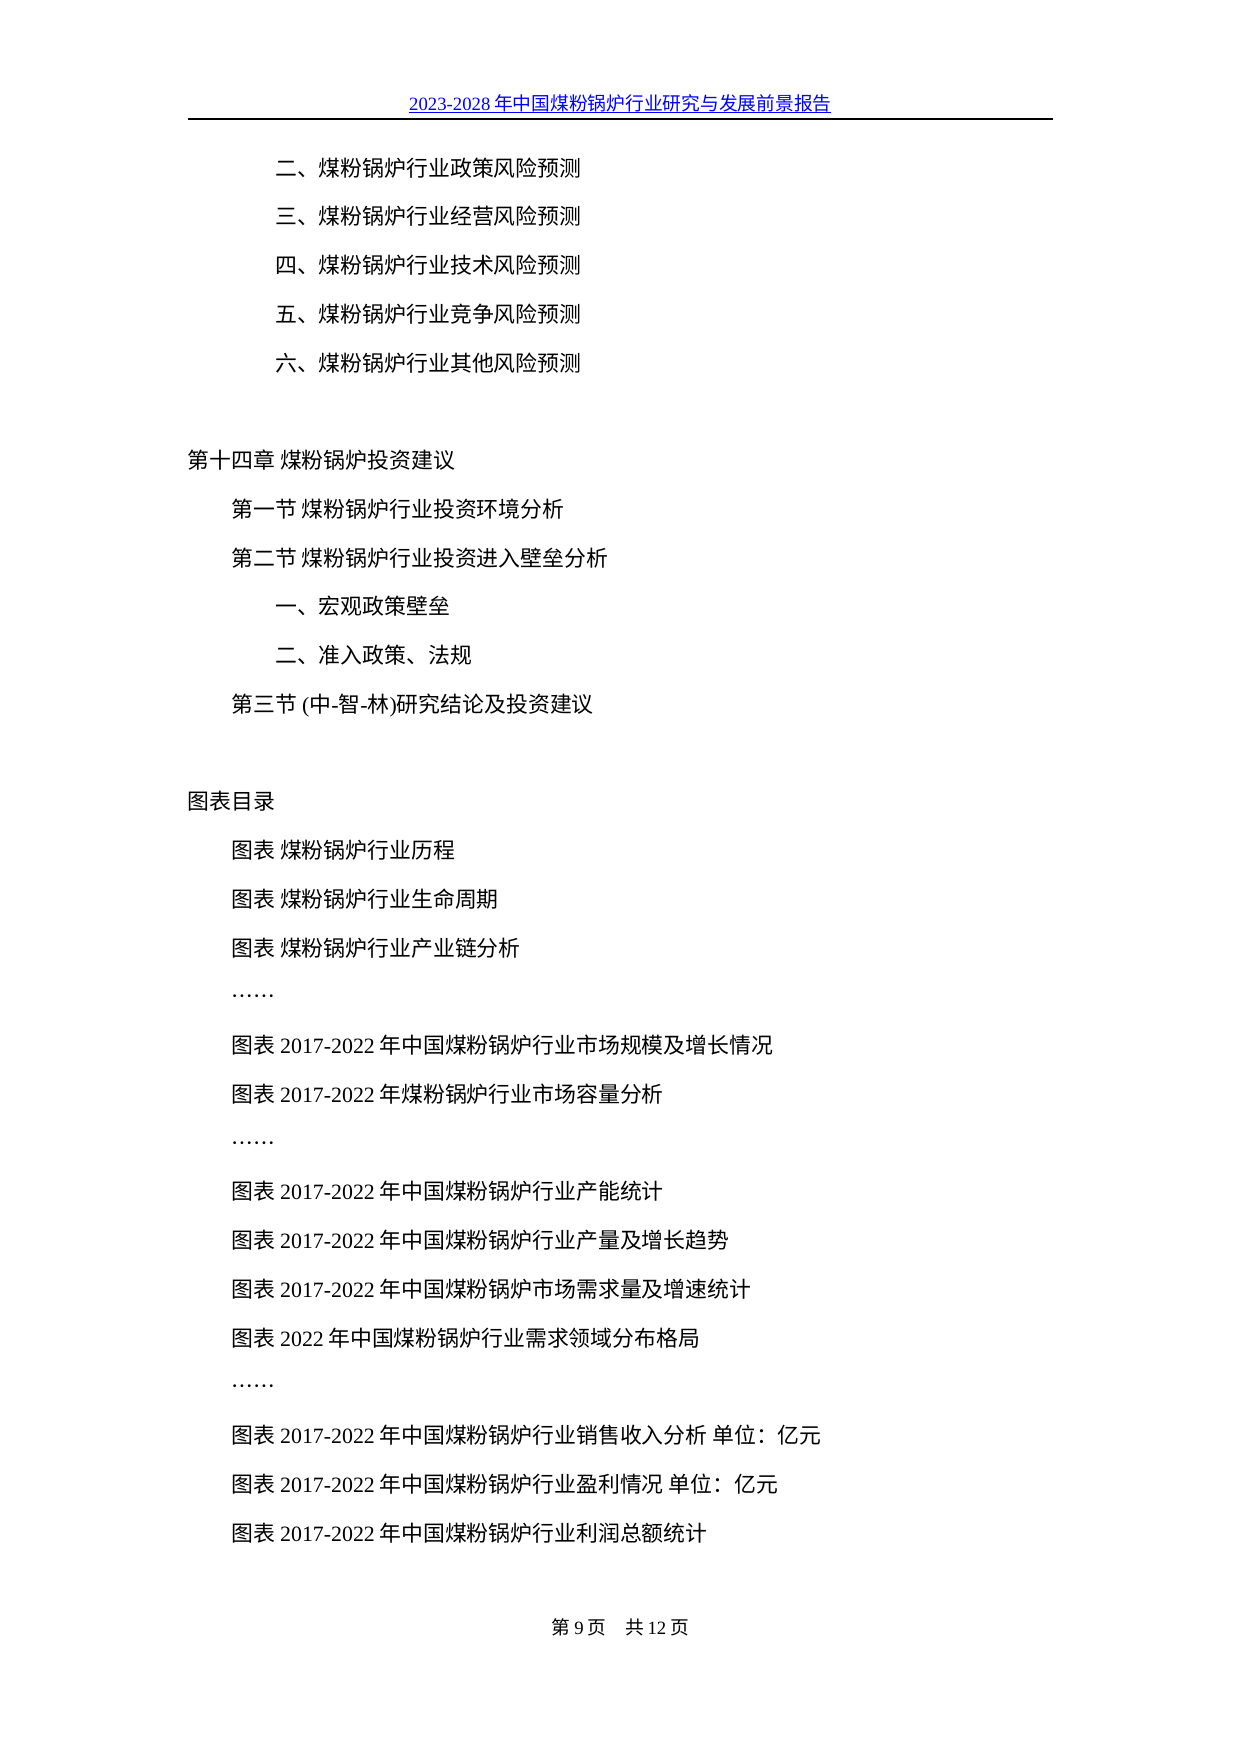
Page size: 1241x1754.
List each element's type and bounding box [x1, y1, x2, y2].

text [187, 150, 1053, 1548]
